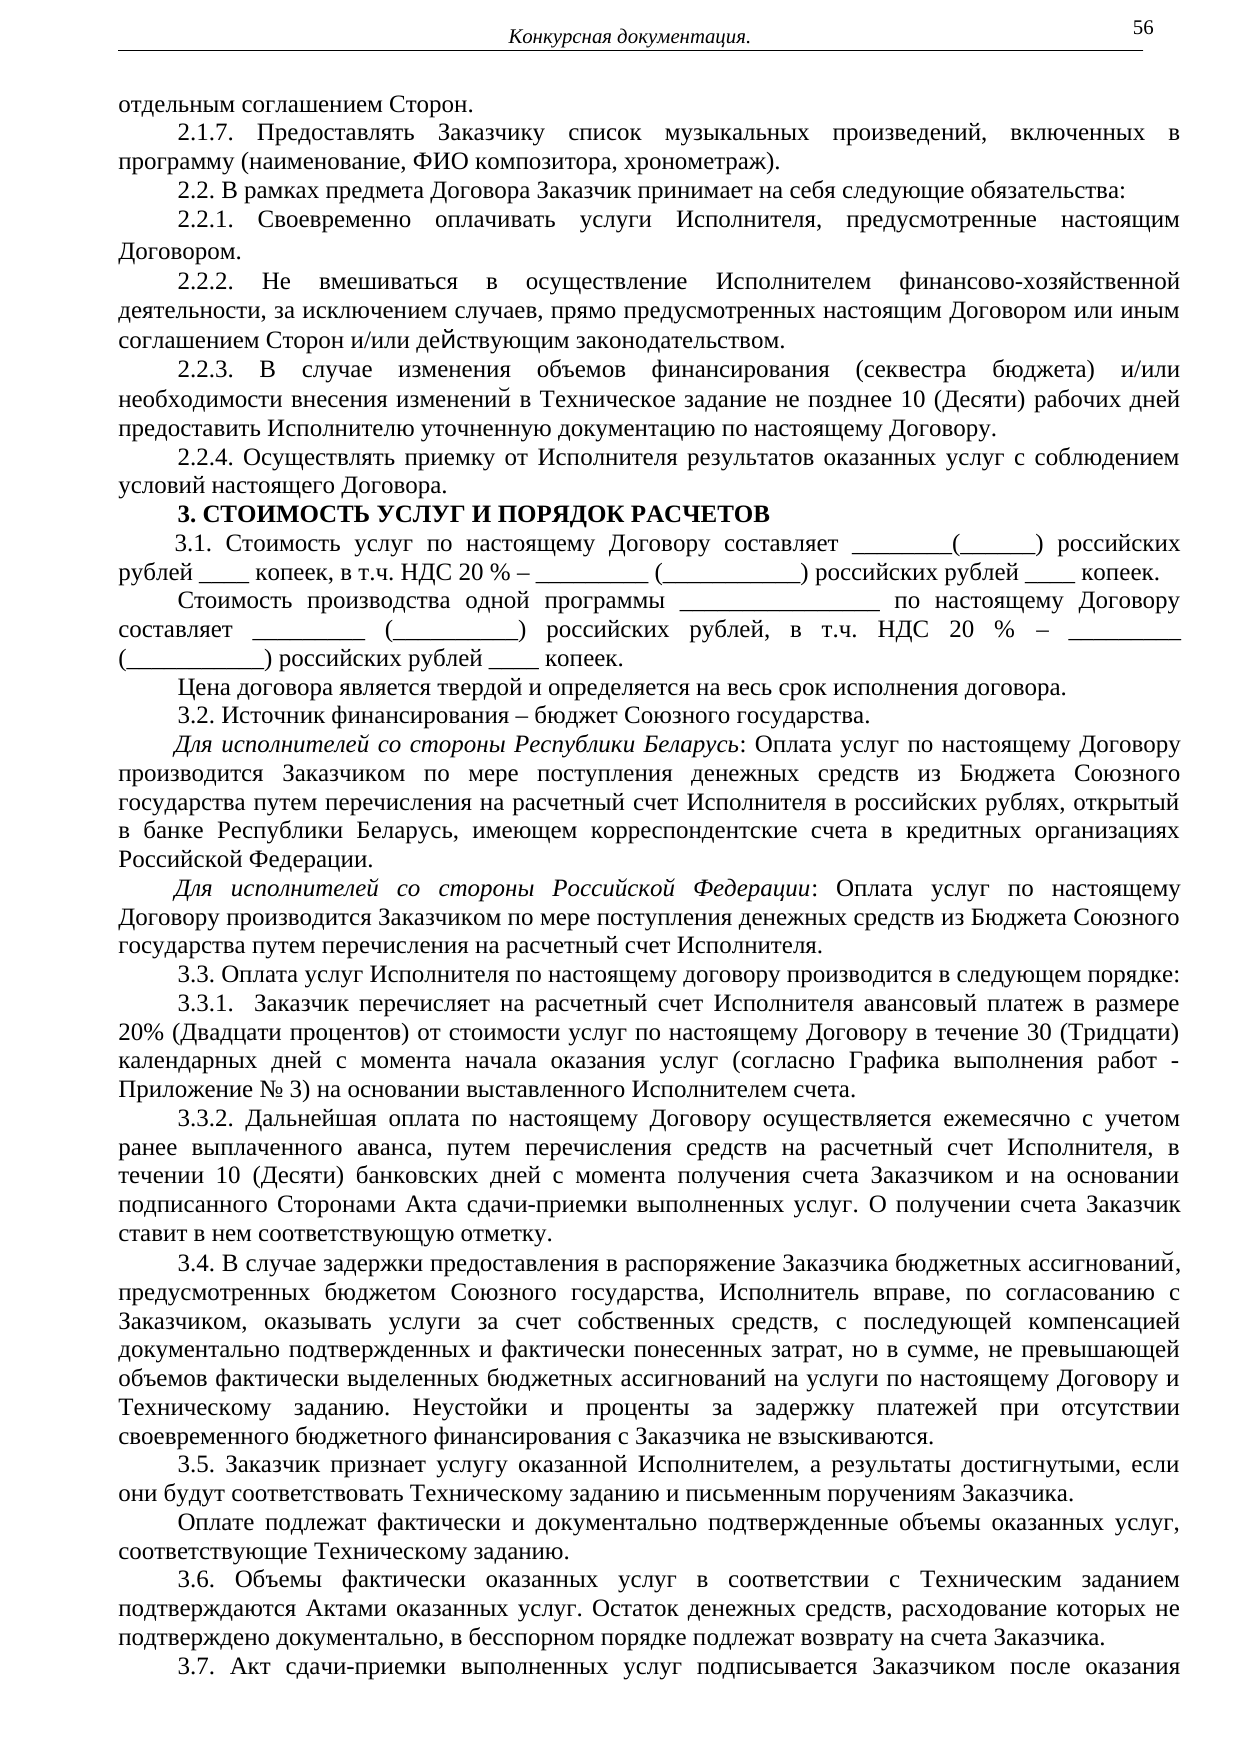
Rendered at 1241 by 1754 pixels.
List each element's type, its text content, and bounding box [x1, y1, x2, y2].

text 2.2.1. Своевременно оплачивать услуги Исполнителя, предусмотренные настоящим Договором. [118, 204, 1181, 266]
text Для исполнителей со стороны Республики Беларусь: Оплата услуг по настоящему Договору производится Заказчиком по мере поступления денежных средств из Бюджета Союзного государства путем перечисления на расчетный счет Исполнителя в российских рублях, открытый в банке Республики Беларусь, имеющем корреспондентские счета в кредитных организациях Российской Федерации. [118, 729, 1181, 873]
text 3.3. Оплата услуг Исполнителя по настоящему договору производится в следующем порядке: [118, 959, 1181, 988]
text 2.2. В рамках предмета Договора Заказчик принимает на себя следующие обязательства: [118, 175, 1181, 204]
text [118, 89, 1181, 117]
text 3.2. Источник финансирования – бюджет Союзного государства. [118, 701, 1181, 729]
text 2.1.7. Предоставлять Заказчику список музыкальных произведений, включенных в программу (наименование, ФИО композитора, хронометраж). [118, 117, 1181, 175]
text 3.3.2. Дальнейшая оплата по настоящему Договору осуществляется ежемесячно с учетом ранее выплаченного аванса, путем перечисления средств на расчетный счет Исполнителя, в течении 10 (Десяти) банковских дней с момента получения счета Заказчиком и на основании подписанного Сторонами Акта сдачи-приемки выполненных услуг. О получении счета Заказчик ставит в нем соответствующую отметку. [118, 1103, 1181, 1247]
text 2.2.2. Не вмешиваться в осуществление Исполнителем финансово-хозяйственной деятельности, за исключением случаев, прямо предусмотренных настоящим Договором или иным соглашением Сторон и/или действующим законодательством. [118, 266, 1181, 354]
text Цена договора является твердой и определяется на весь срок исполнения договора. [118, 672, 1181, 701]
text Оплате подлежат фактически и документально подтвержденные объемы оказанных услуг, соответствующие Техническому заданию. [118, 1507, 1181, 1564]
text 3.6. Объемы фактически оказанных услуг в соответствии с Техническим заданием подтверждаются Актами оказанных услуг. Остаток денежных средств, расходование которых не подтверждено документально, в бесспорном порядке подлежат возврату на счета Заказчика. [118, 1564, 1181, 1651]
text 2.2.4. Осуществлять приемку от Исполнителя результатов оказанных услуг с соблюдением условий настоящего Договора. [118, 442, 1181, 499]
text 3.5. Заказчик признает услугу оказанной Исполнителем, а результаты достигнутыми, если они будут соответствовать Техническому заданию и письменным поручениям Заказчика. [118, 1449, 1181, 1507]
text 2.2.3. В случае изменения объемов финансирования (секвестра бюджета) и/или необходимости внесения изменений в Техническое задание не позднее 10 (Десяти) рабочих дней предоставить Исполнителю уточненную документацию по настоящему Договору. [118, 354, 1181, 442]
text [118, 1651, 1181, 1679]
text 3.1. Стоимость услуг по настоящему Договору составляет ________(______) российских рублей ____ копеек, в т.ч. НДС 20 % – _________ (___________) российских рублей ____ копеек. [118, 528, 1181, 586]
text Стоимость производства одной программы ________________ по настоящему Договору составляет _________ (__________) российских рублей, в т.ч. НДС 20 % – _________ (___________) российских рублей ____ копеек. [118, 586, 1181, 672]
text 3. СТОИМОСТЬ УСЛУГ И ПОРЯДОК РАСЧЕТОВ [118, 499, 1181, 528]
text Для исполнителей со стороны Российской Федерации: Оплата услуг по настоящему Договору производится Заказчиком по мере поступления денежных средств из Бюджета Союзного государства путем перечисления на расчетный счет Исполнителя. [118, 873, 1181, 959]
text 3.4. В случае задержки предоставления в распоряжение Заказчика бюджетных ассигнований, предусмотренных бюджетом Союзного государства, Исполнитель вправе, по согласованию с Заказчиком, оказывать услуги за счет собственных средств, с последующей компенсацией документально подтвержденных и фактически понесенных затрат, но в сумме, не превышающей объемов фактически выделенных бюджетных ассигнований на услуги по настоящему Договору и Техническому заданию. Неустойки и проценты за задержку платежей при отсутствии своевременного бюджетного финансирования с Заказчика не взыскиваются. [118, 1247, 1181, 1449]
text 3.3.1. Заказчик перечисляет на расчетный счет Исполнителя авансовый платеж в размере 20% (Двадцати процентов) от стоимости услуг по настоящему Договору в течение 30 (Тридцати) календарных дней с момента начала оказания услуг (согласно Графика выполнения работ - Приложение № 3) на основании выставленного Исполнителем счета. [118, 988, 1181, 1103]
